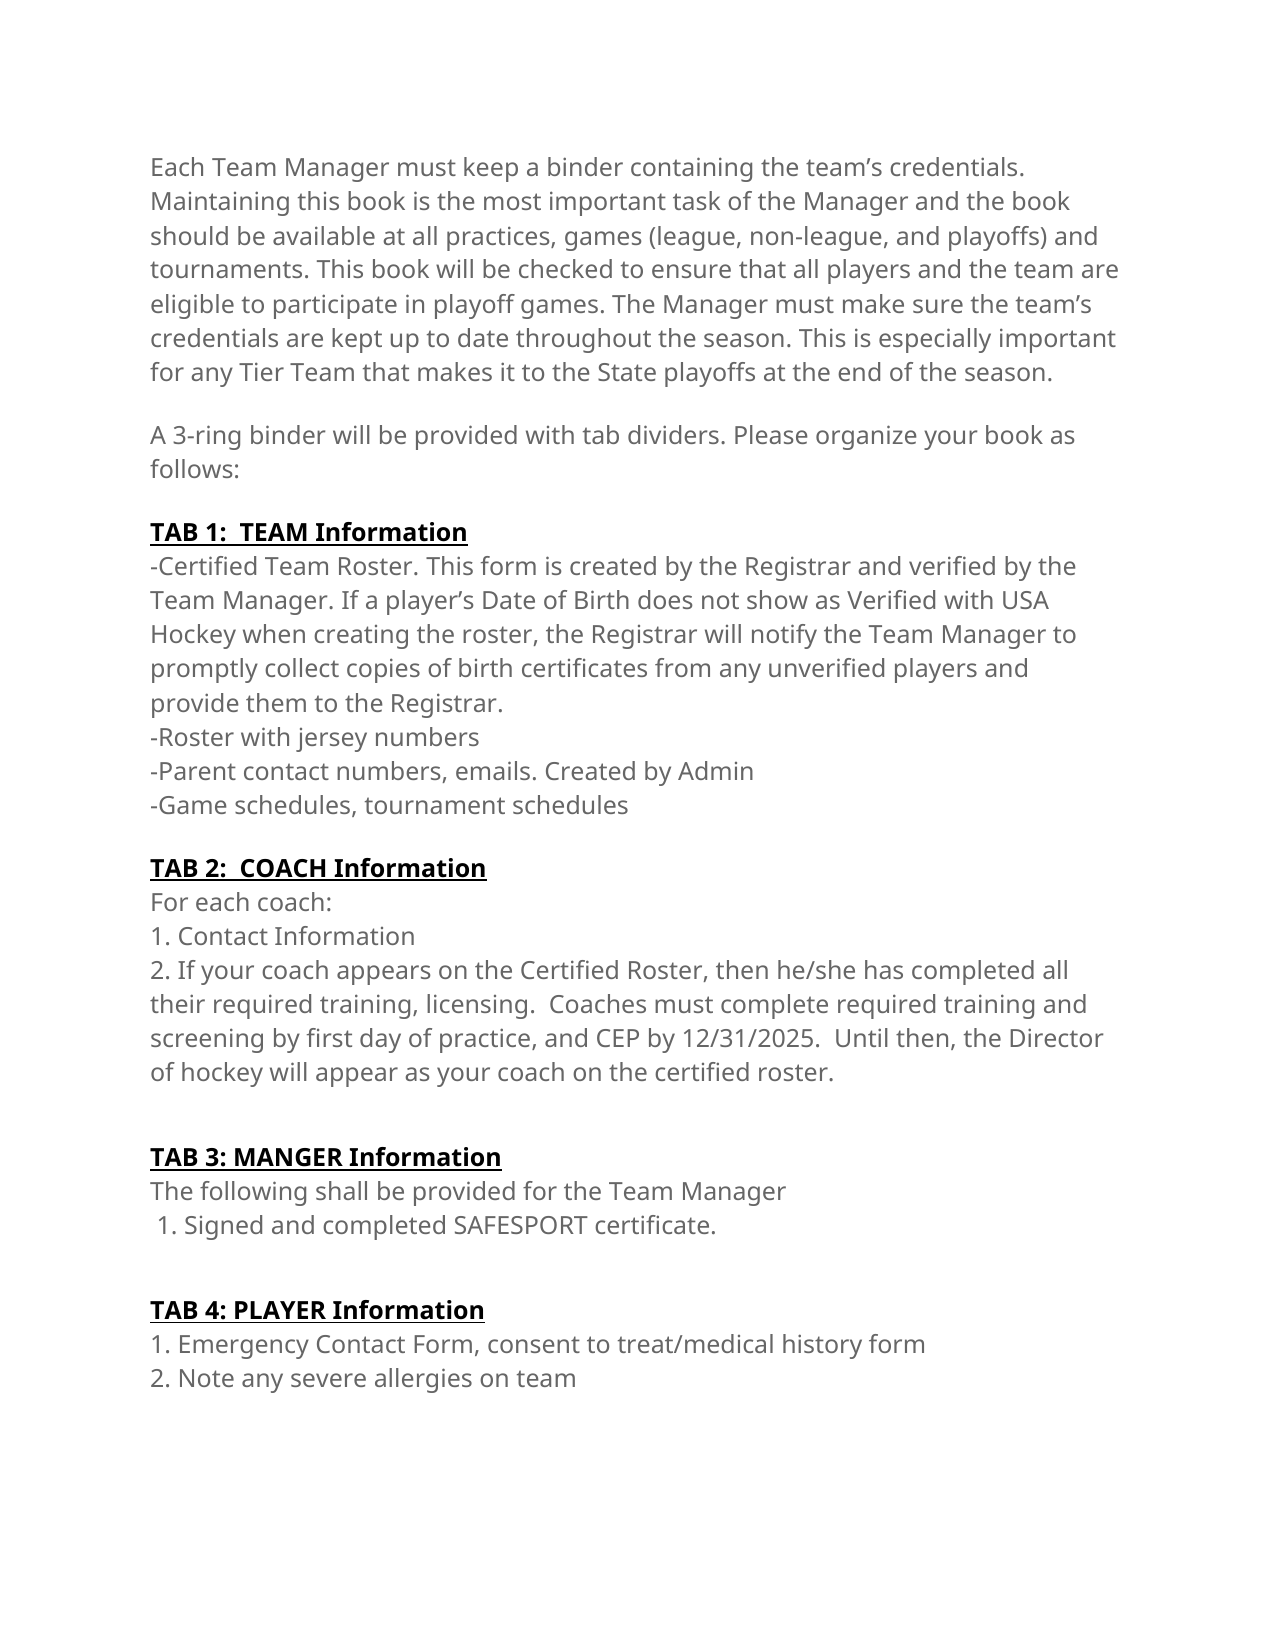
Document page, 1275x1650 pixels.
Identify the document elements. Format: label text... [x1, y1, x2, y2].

text TAB 1: TEAM Information -Certified Team Roster. This form is created by the Registrar and verified by the Team Manager. If a player’s Date of Birth does not show as Verified with USA Hockey when creating the roster, the Registrar will notify the Team Manager to promptly collect copies of birth certificates from any unverified players and provide them to the Registrar. -Roster with jersey numbers -Parent contact numbers, emails. Created by Admin -Game schedules, tournament schedules [150, 515, 1125, 821]
text TAB 3: MANGER Information The following shall be provided for the Team Manager 1. Signed and completed SAFESPORT certificate. [150, 1106, 1125, 1242]
text TAB 4: PLAYER Information 1. Emergency Contact Form, consent to treat/medical history form 2. Note any severe allergies on team [150, 1259, 1125, 1395]
text Each Team Manager must keep a binder containing the team’s credentials. Maintaining this book is the most important task of the Manager and the book should be available at all practices, games (league, non-league, and playoffs) and tournaments. This book will be checked to ensure that all players and the team are eligible to participate in playoff games. The Manager must make sure the team’s credentials are kept up to date throughout the season. This is especially important for any Tier Team that makes it to the State playoffs at the end of the season. [150, 150, 1125, 388]
text A 3-ring binder will be provided with tab dividers. Please organize your book as follows: [150, 418, 1125, 486]
text TAB 2: COACH Information For each coach: 1. Contact Information 2. If your coach appears on the Certified Roster, then he/she has completed all their required training, licensing. Coaches must complete required training and screening by first day of practice, and CEP by 12/31/2025. Until then, the Director of hockey will appear as your coach on the certified roster. [150, 851, 1125, 1089]
